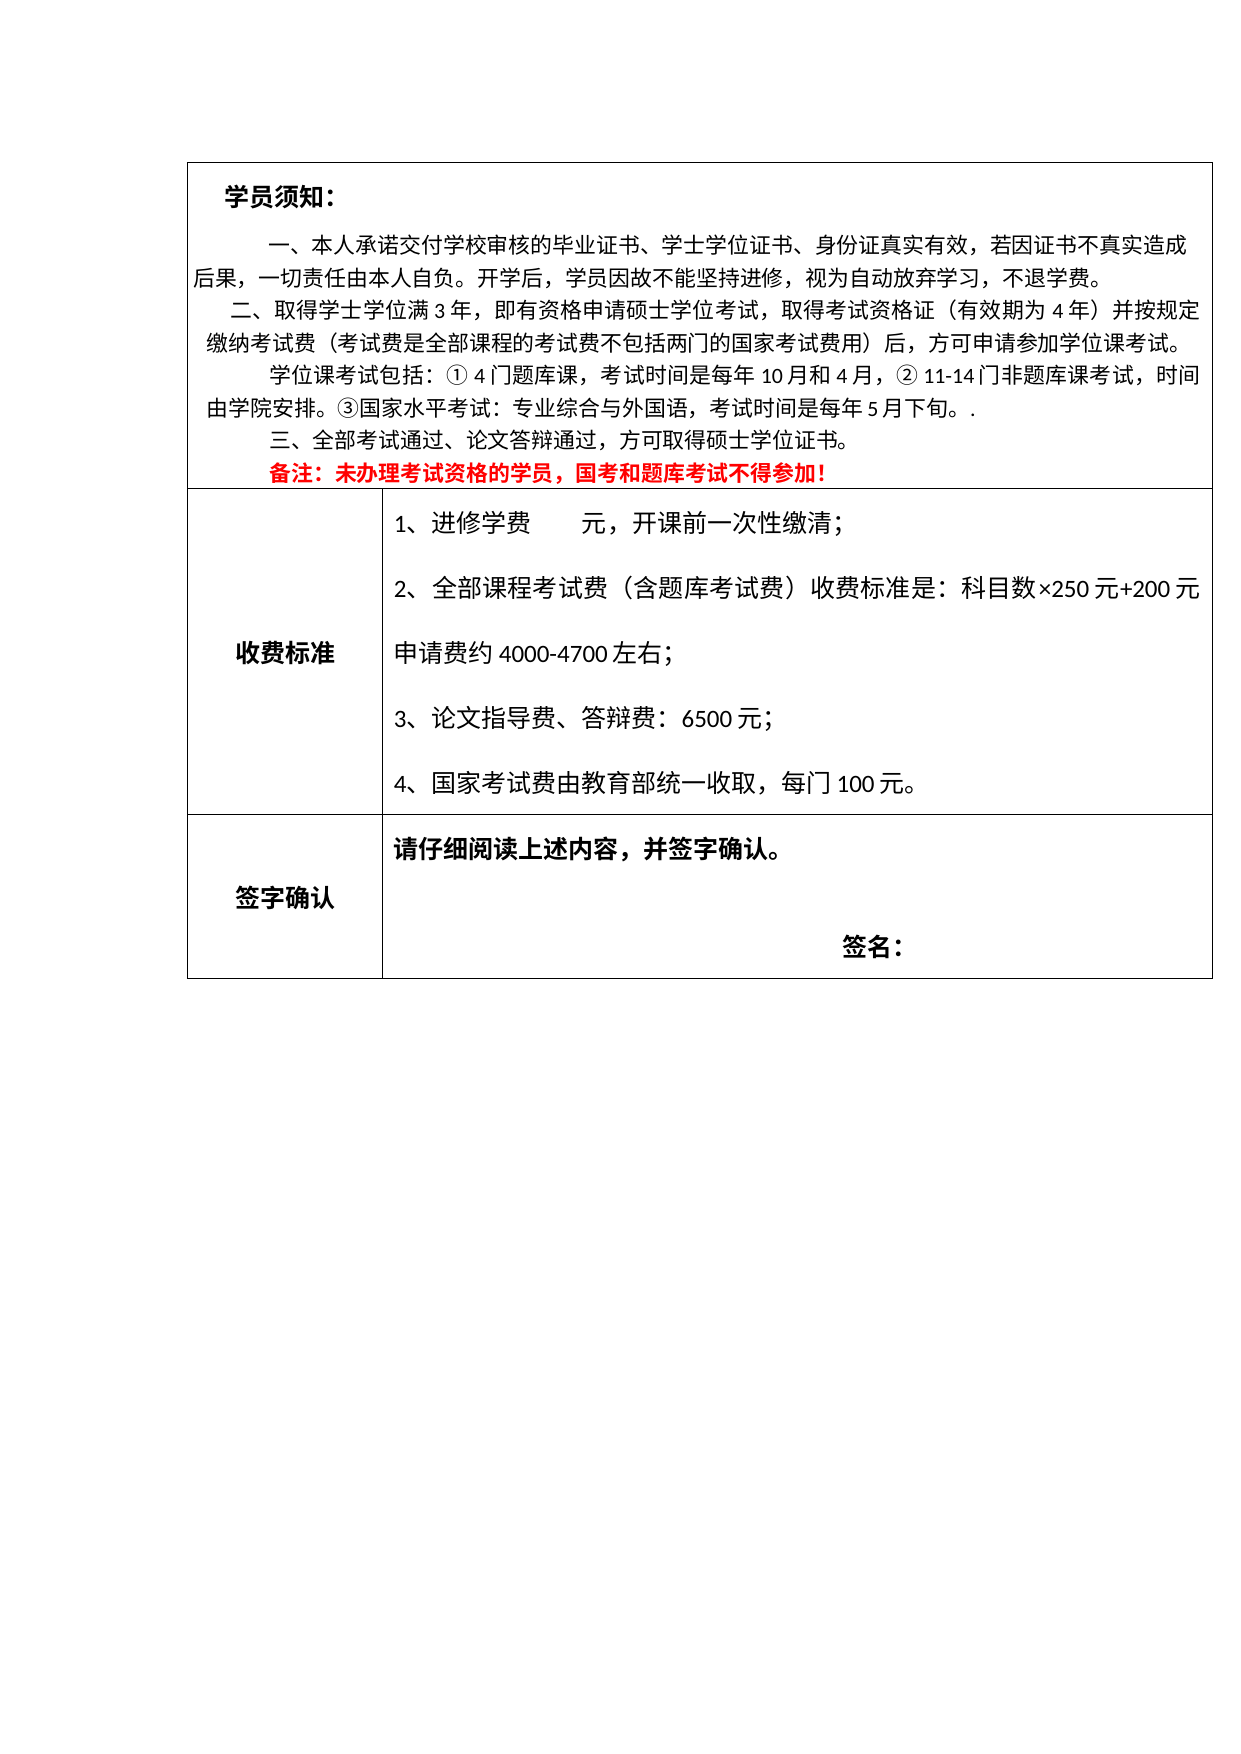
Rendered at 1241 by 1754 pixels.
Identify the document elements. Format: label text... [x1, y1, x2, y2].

table_cell 学员须知： 一、本人承诺交付学校审核的毕业证书、学士学位证书、身份证真实有效，若因证书不真实造成后果，一切责任由本人自负。开学后，学员因故不能坚持进修，视为自动放弃学习，不退学费。 二、取得学士学位满3年，即有资格申请硕士学位考试，取得考试资格证（有效期为4年）并按规定缴纳考试费（考试费是全部课程的考试费不包括两门的国家考试费用）后，方可申请参加学位课考试。 学位课考试包括：① 4门题库课，考试时间是每年10月和4月，②11-14门非题库课考试，时间由学院安排。③国家水平考试：专业综合与外国语，考试时间是每年5月下旬。. 三、全部考试通过、论文答辩通过，方可取得硕士学位证书。 备注：未办理考试资格的学员，国考和题库考试不得参加！ [188, 163, 1212, 488]
table_cell 收费标准 [188, 489, 382, 814]
table_cell 1、进修学费 元，开课前一次性缴清； 2、全部课程考试费（含题库考试费）收费标准是：科目数×250元+200元申请费约4000-4700左右； 3、论文指导费、答辩费：6500元； 4、国家考试费由教育部统一收取，每门100元。 [383, 489, 1212, 814]
table_cell 请仔细阅读上述内容，并签字确认。 签名： [383, 815, 1212, 978]
table_cell 签字确认 [188, 815, 382, 978]
